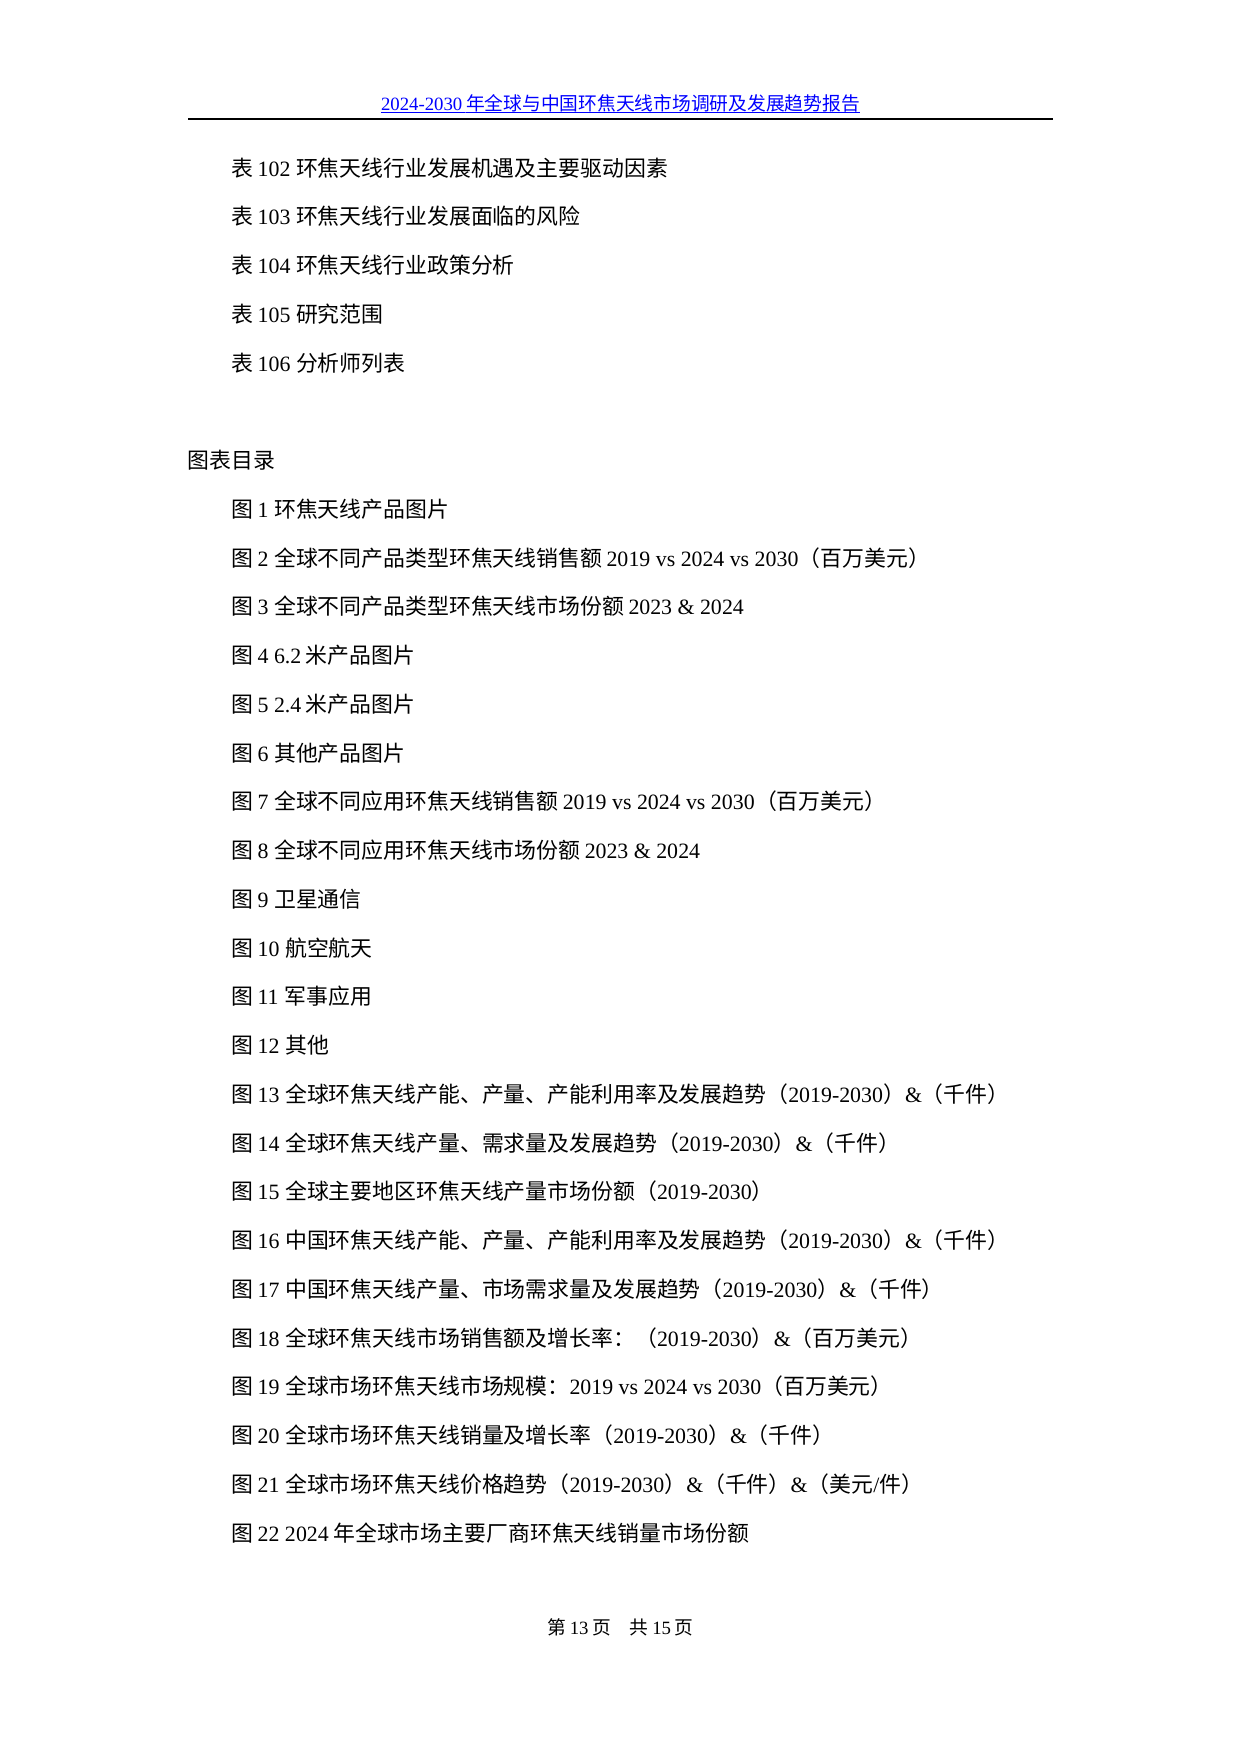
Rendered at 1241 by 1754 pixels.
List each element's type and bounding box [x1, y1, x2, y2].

text [187, 150, 1053, 1548]
